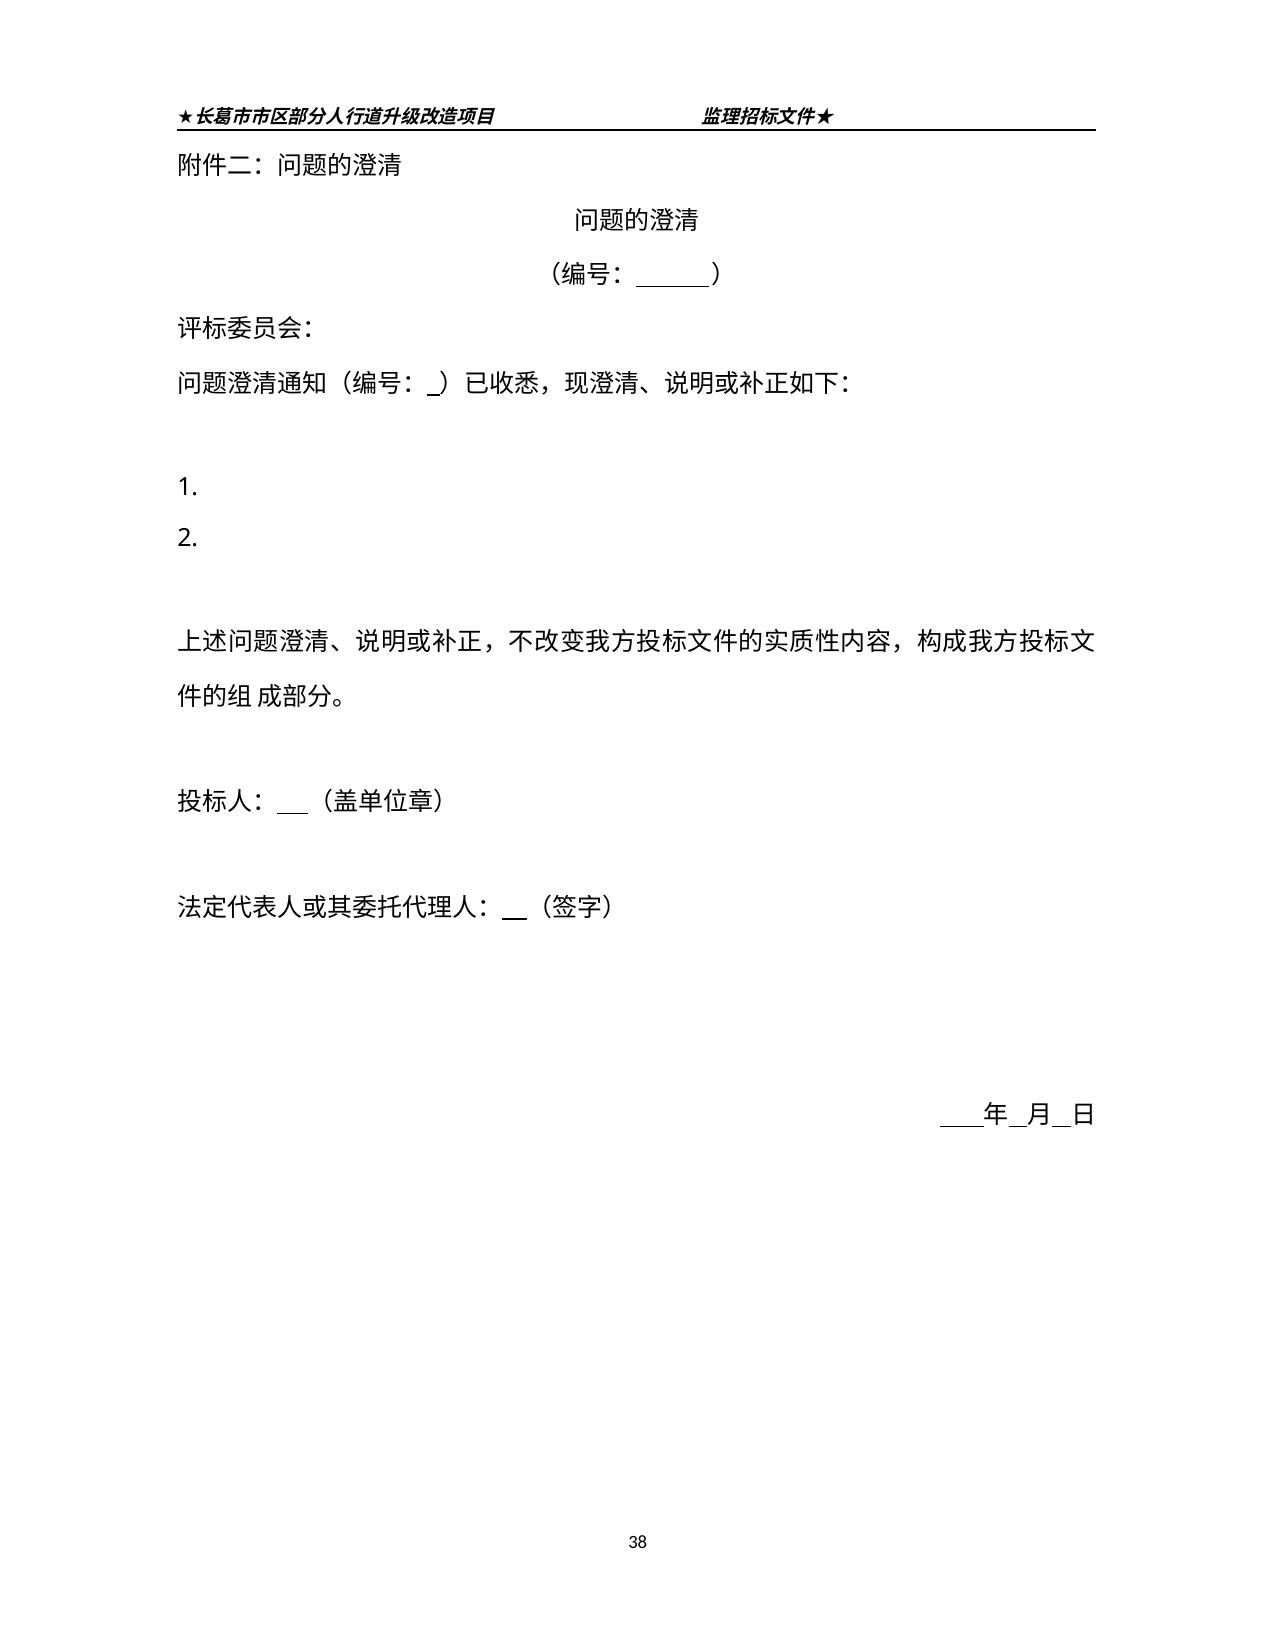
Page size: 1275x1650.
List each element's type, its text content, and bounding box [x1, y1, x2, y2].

text 附件二：问题的澄清 [177, 146, 1096, 182]
text 评标委员会： [177, 309, 1096, 345]
text 问题澄清通知（编号： ）已收悉，现澄清、说明或补正如下： [177, 363, 1096, 399]
text 问题的澄清 [177, 200, 1096, 236]
text 上述问题澄清、说明或补正，不改变我方投标文件的实质性内容，构成我方投标文件的组 成部分。 [177, 622, 1096, 712]
text 1. [177, 469, 1096, 503]
text 2. [177, 520, 1096, 554]
text 年 月 日 [177, 1094, 1096, 1131]
text 法定代表人或其委托代理人： （签字） [177, 887, 1096, 923]
text 投标人： （盖单位章） [177, 782, 1096, 818]
text （编号： ） [177, 254, 1096, 291]
